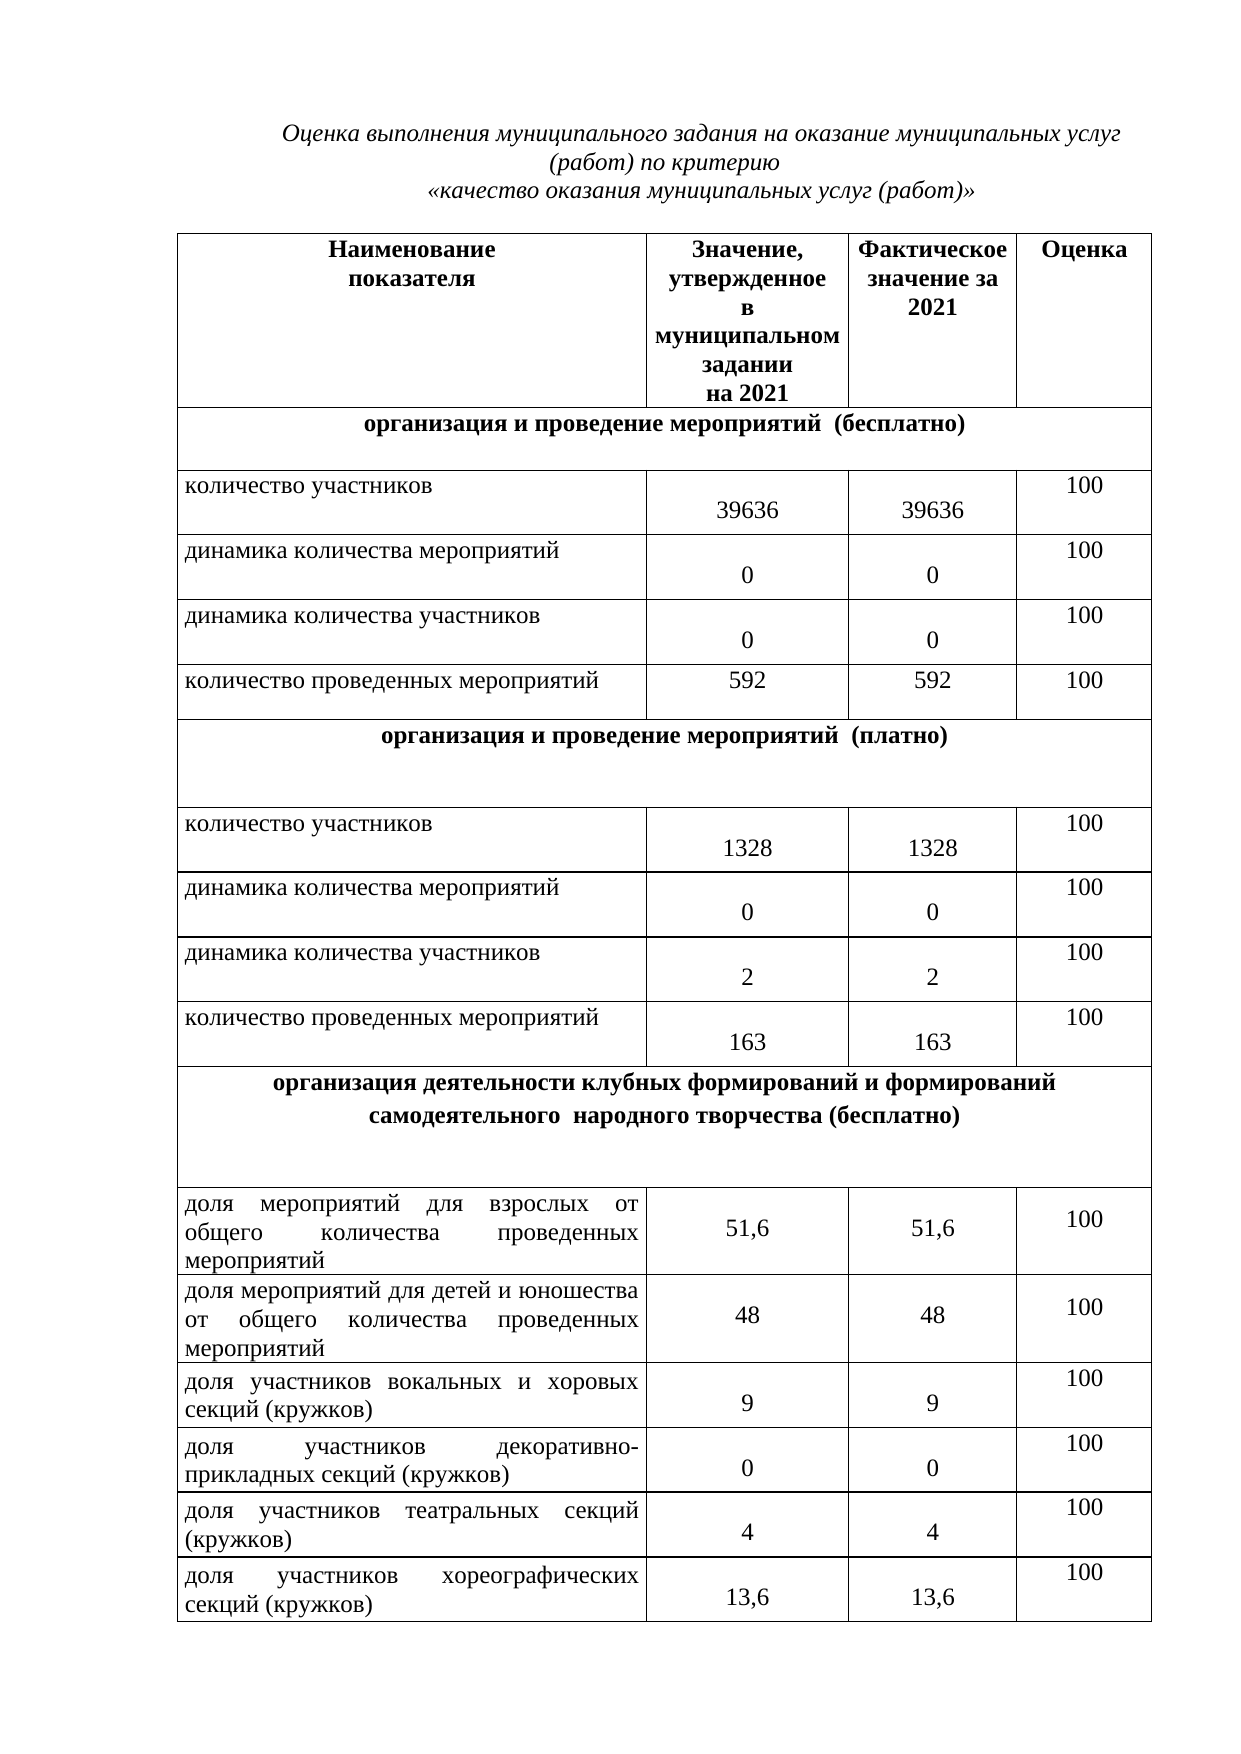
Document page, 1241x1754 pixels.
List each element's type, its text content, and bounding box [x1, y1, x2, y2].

table_cell 9 [647, 1363, 848, 1427]
table_cell 48 [849, 1275, 1016, 1362]
table_cell 0 [849, 600, 1016, 664]
table_cell 39636 [647, 471, 848, 534]
table_cell 100 [1017, 1493, 1151, 1556]
table_cell 592 [647, 665, 848, 719]
table_cell 1328 [849, 808, 1016, 871]
table_cell количество проведенных мероприятий [178, 1002, 646, 1066]
text «качество оказания муниципальных услуг (работ)» [177, 176, 1152, 204]
table_cell 0 [647, 873, 848, 936]
text Оценка выполнения муниципального задания на оказание муниципальных услуг (работ) по критерию [177, 118, 1152, 176]
table_cell 4 [647, 1493, 848, 1556]
table_cell количество проведенных мероприятий [178, 665, 646, 719]
table_cell 100 [1017, 873, 1151, 936]
table_cell 51,6 [849, 1188, 1016, 1274]
table_cell 100 [1017, 665, 1151, 719]
table_cell 2 [647, 938, 848, 1001]
table_cell доля мероприятий для взрослых от общего количества проведенных мероприятий [325, 1188, 646, 1274]
table_cell количество участников [178, 471, 646, 534]
table_cell 100 [1017, 535, 1151, 599]
table_cell 1328 [647, 808, 848, 871]
table_cell 100 [1017, 1558, 1151, 1621]
table_cell 163 [647, 1002, 848, 1066]
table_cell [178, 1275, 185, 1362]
table_cell динамика количества мероприятий [178, 873, 646, 936]
table_cell доля участников декоративно-прикладных секций (кружков) [178, 1428, 646, 1491]
table_header Оценка [1017, 234, 1151, 407]
table_cell 592 [849, 665, 1016, 719]
table_cell 9 [849, 1363, 1016, 1427]
table_cell 100 [1017, 1275, 1151, 1362]
table_cell 13,6 [647, 1558, 848, 1621]
table_cell 0 [849, 873, 1016, 936]
table_cell 100 [1017, 1428, 1151, 1491]
table_header Значение, утвержденное в муниципальном задании на 2021 [647, 234, 848, 407]
table_cell доля мероприятий для детей и юношества от общего количества проведенных мероприятий [325, 1275, 646, 1362]
table_cell 13,6 [849, 1558, 1016, 1621]
table_cell 2 [849, 938, 1016, 1001]
table_cell 100 [1017, 471, 1151, 534]
table_cell доля участников вокальных и хоровых секций (кружков) [178, 1363, 646, 1427]
table_header Фактическое значение за 2021 [849, 234, 1016, 407]
table_cell динамика количества мероприятий [178, 535, 646, 599]
table_cell 0 [849, 1428, 1016, 1491]
table_cell доля участников театральных секций (кружков) [178, 1493, 646, 1556]
table_cell организация и проведение мероприятий (платно) [178, 720, 1151, 807]
table_cell 4 [849, 1493, 1016, 1556]
table_cell количество участников [178, 808, 646, 871]
table_cell 100 [1017, 1188, 1151, 1274]
table_cell 100 [1017, 1363, 1151, 1427]
table_cell 100 [1017, 600, 1151, 664]
table_cell организация деятельности клубных формирований и формирований самодеятельного народного творчества (бесплатно) [178, 1067, 1151, 1187]
table_cell 39636 [849, 471, 1016, 534]
table_cell 0 [647, 600, 848, 664]
table_cell 100 [1017, 938, 1151, 1001]
table_cell 100 [1017, 1002, 1151, 1066]
table_cell 51,6 [647, 1188, 848, 1274]
table_cell динамика количества участников [178, 938, 646, 1001]
table_cell 0 [849, 535, 1016, 599]
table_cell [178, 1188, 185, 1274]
table_header Наименование показателя [178, 234, 646, 407]
table_cell 0 [647, 535, 848, 599]
table_cell 100 [1017, 808, 1151, 871]
table_cell 0 [647, 1428, 848, 1491]
table_cell доля участников хореографических секций (кружков) [178, 1558, 646, 1621]
table_cell динамика количества участников [178, 600, 646, 664]
table_cell 163 [849, 1002, 1016, 1066]
table_cell организация и проведение мероприятий (бесплатно) [178, 408, 1151, 469]
table_cell 48 [647, 1275, 848, 1362]
